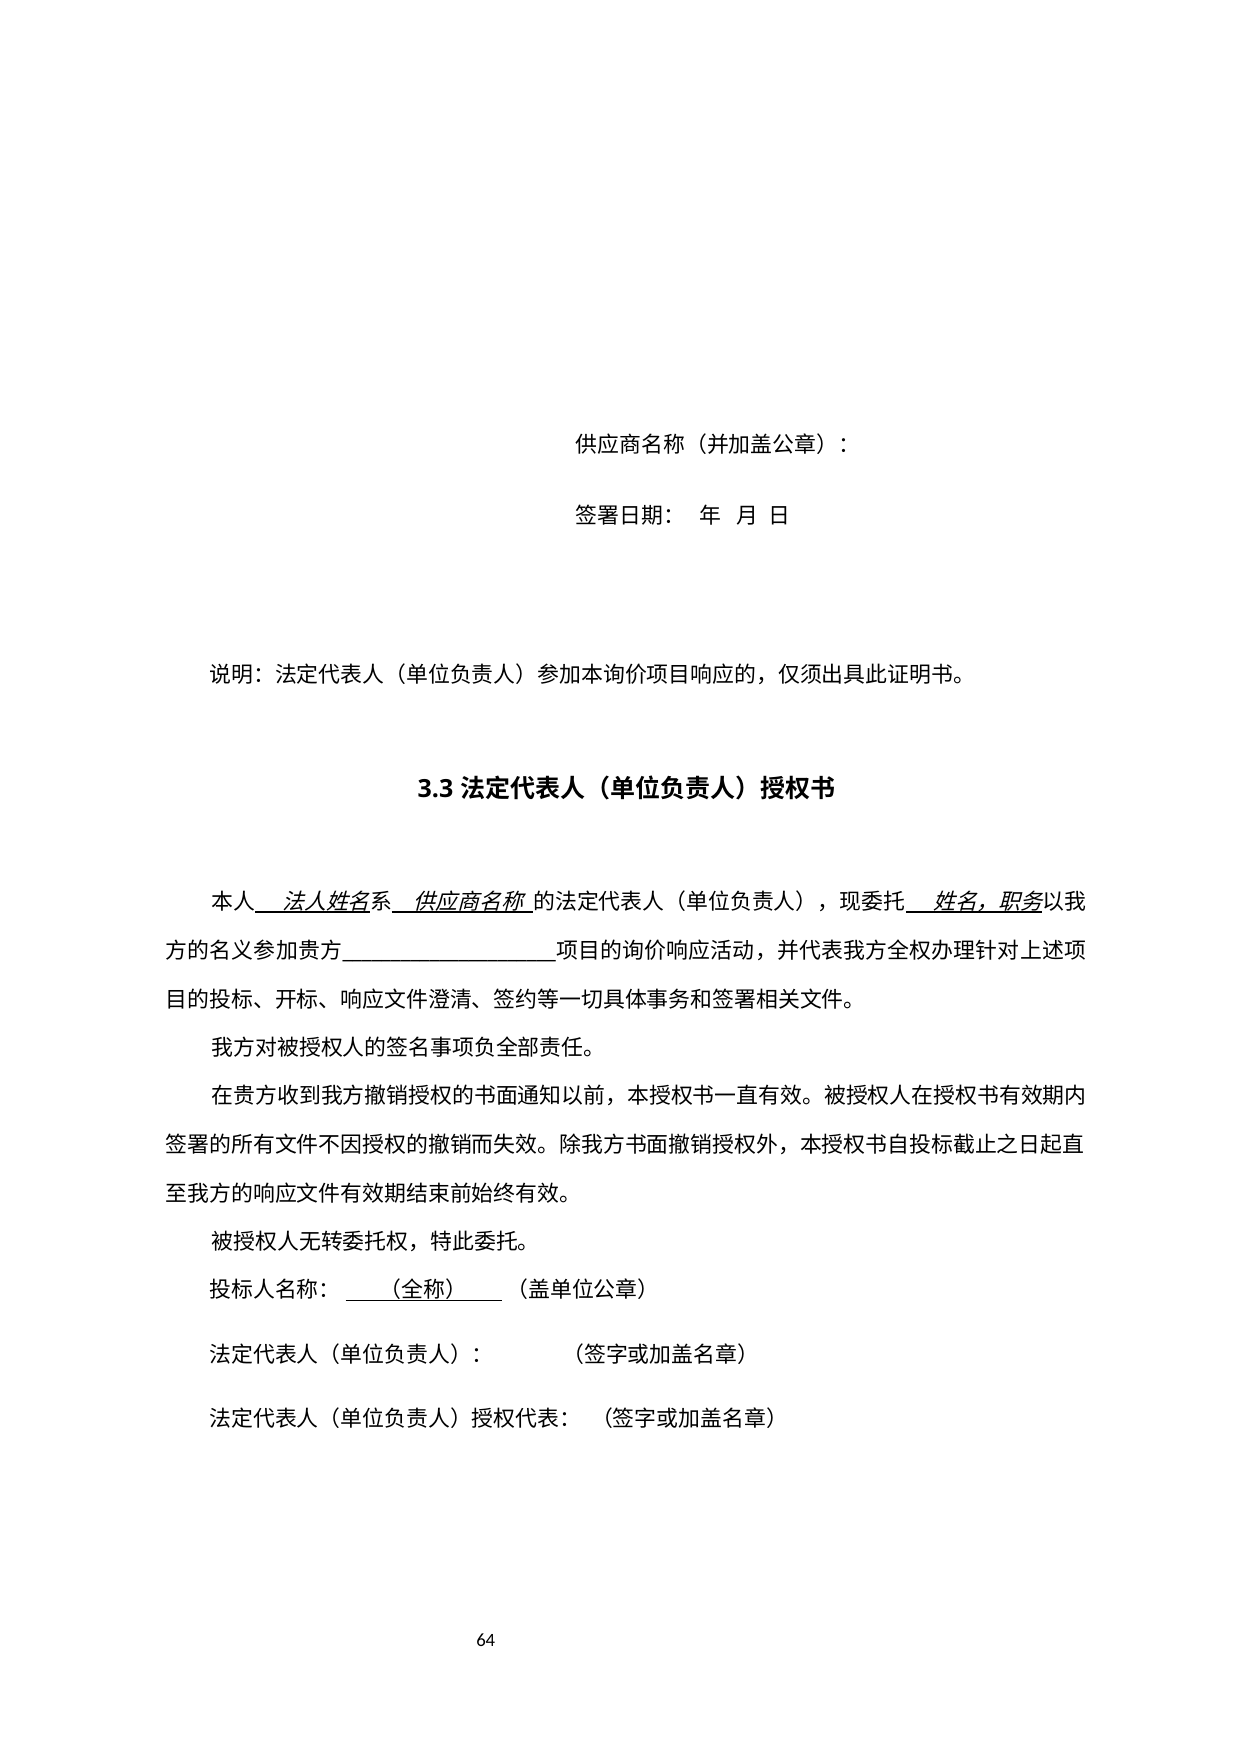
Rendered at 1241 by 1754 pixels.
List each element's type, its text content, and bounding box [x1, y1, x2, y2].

text 在贵方收到我方撤销授权的书面通知以前，本授权书一直有效。被授权人在授权书有效期内签署的所有文件不因授权的撤销而失效。除我方书面撤销授权外，本授权书自投标截止之日起直至我方的响应文件有效期结束前始终有效。 [165, 1078, 1087, 1208]
text 供应商名称（并加盖公章）： [165, 427, 1087, 459]
text 本人 法人姓名系 供应商名称 的法定代表人（单位负责人），现委托 姓名，职务以我方的名义参加贵方______________________项目的询价响应活动，并代表我方全权办理针对上述项目的投标、开标、响应文件澄清、签约等一切具体事务和签署相关文件。 [165, 884, 1087, 1014]
text 被授权人无转委托权，特此委托。 [165, 1224, 1087, 1256]
text 签署日期： 年 月 日 [165, 497, 1087, 530]
text 法定代表人（单位负责人）： （签字或加盖名章） [165, 1336, 1087, 1369]
text 我方对被授权人的签名事项负全部责任。 [165, 1029, 1087, 1062]
text 说明：法定代表人（单位负责人）参加本询价项目响应的，仅须出具此证明书。 [165, 656, 1087, 689]
text 法定代表人（单位负责人）授权代表： （签字或加盖名章） [165, 1400, 1087, 1433]
text 3.3 法定代表人（单位负责人）授权书 [165, 754, 1087, 819]
text 投标人名称： （全称） （盖单位公章） [165, 1272, 1087, 1304]
